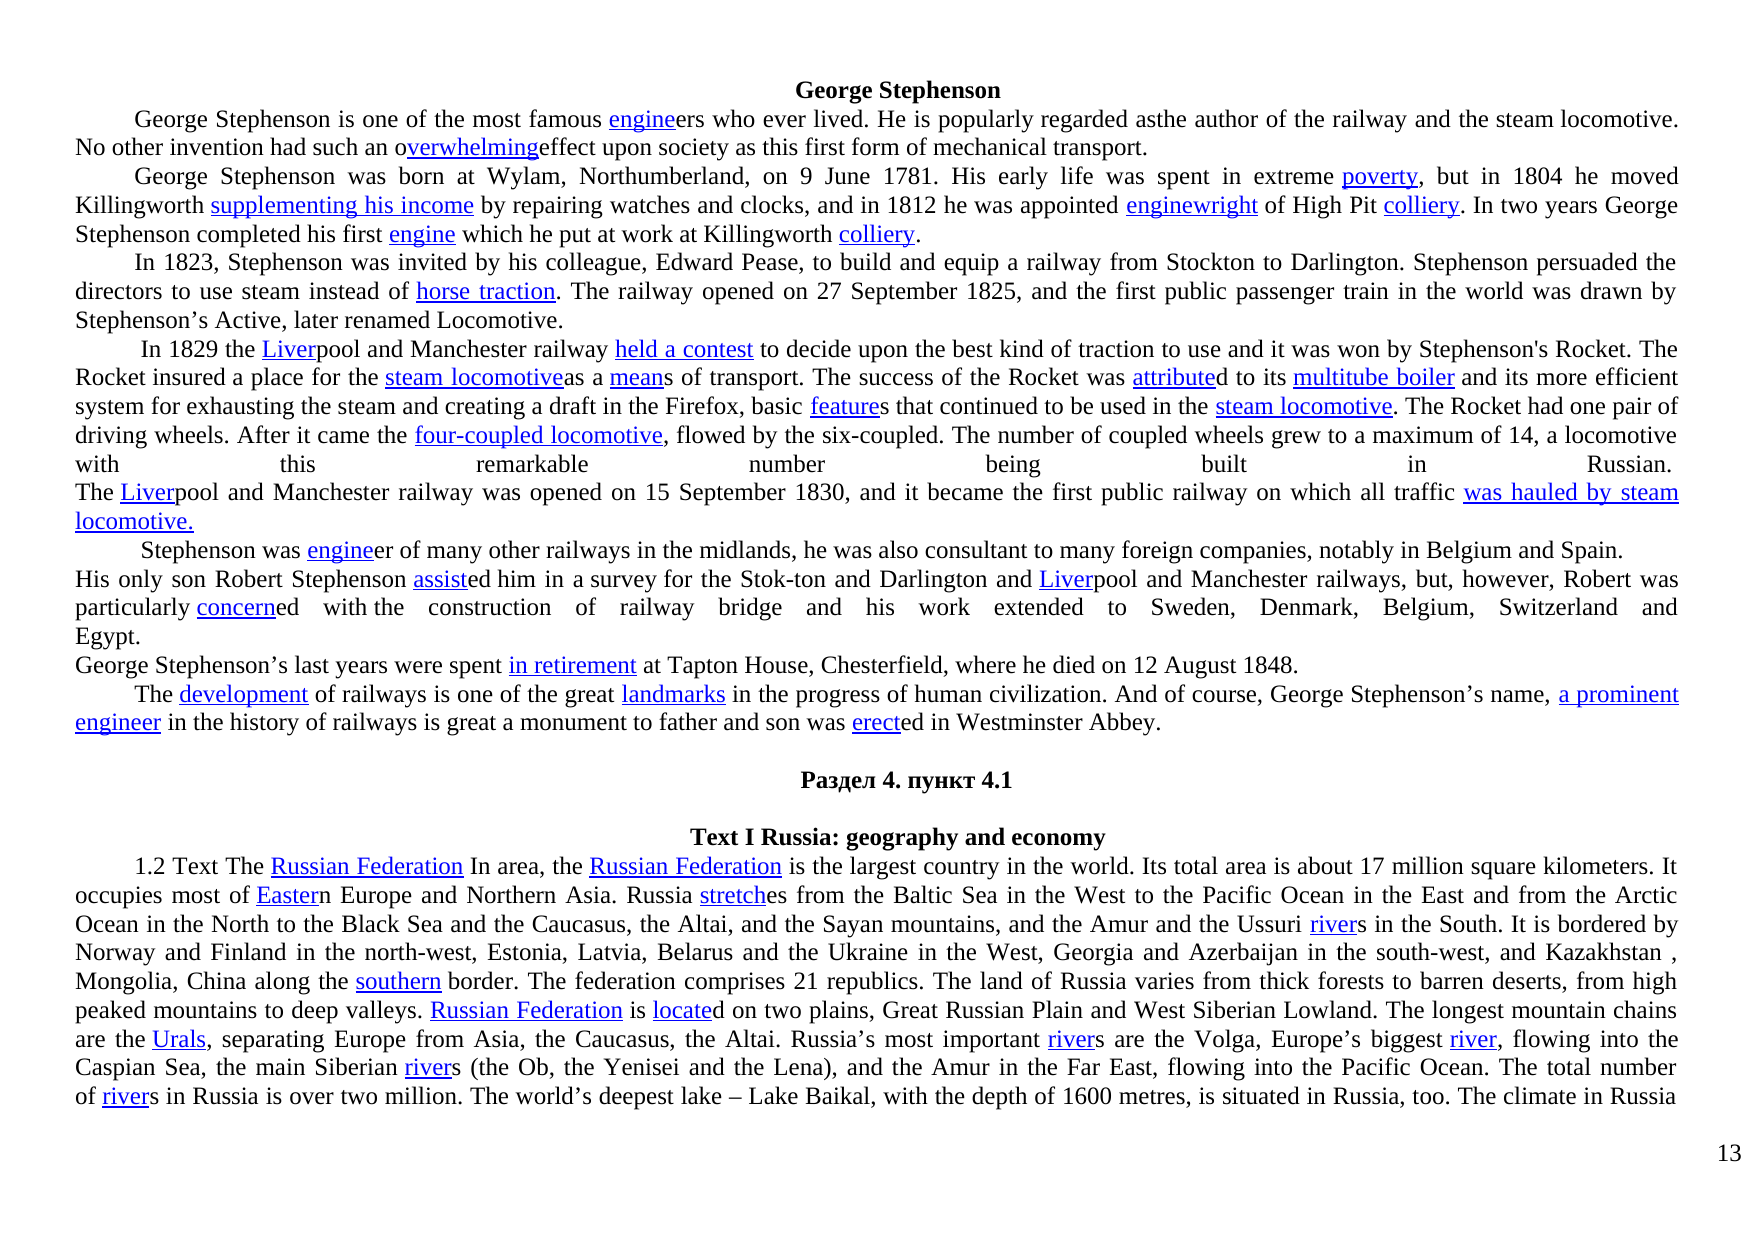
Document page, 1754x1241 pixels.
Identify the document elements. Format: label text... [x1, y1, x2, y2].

text George Stephenson is one of the most famous engineers who ever lived. He is popularly regarded asthe author of the railway and the steam locomotive. No other invention had such an overwhelmingeffect upon society as this first form of mechanical transport. [75, 104, 1679, 161]
text In 1829 the Liverpool and Manchester railway held a contest to decide upon the best kind of traction to use and it was won by Stephenson's Rocket. The Rocket insured a place for the steam locomotiveas a means of transport. The success of the Rocket was attributed to its multitube boiler and its more efficient system for exhausting the steam and creating a draft in the Firefox, basic features that continued to be used in the steam locomotive. The Rocket had one pair of driving wheels. After it came the four-coupled locomotive, flowed by the six-coupled. The number of coupled wheels grew to a maximum of 14, a locomotive with this remarkable number being built in Russian. The Liverpool and Manchester railway was opened on 15 September 1830, and it became the first public railway on which all traffic was hauled by steam locomotive. [75, 334, 1679, 535]
subtitle Text I Russia: geography and economy [75, 822, 1679, 851]
text In 1823, Stephenson was invited by his colleague, Edward Pease, to build and equip a railway from Stockton to Darlington. Stephenson persuaded the directors to use steam instead of horse traction. The railway opened on 27 September 1825, and the first public passenger train in the world was drawn by Stephenson’s Active, later renamed Locomotive. [75, 247, 1679, 334]
subtitle George Stephenson [75, 75, 1679, 104]
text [75, 851, 1679, 1110]
text The development of railways is one of the great landmarks in the progress of human civilization. And of course, George Stephenson’s name, a prominent engineer in the history of railways is great a monument to father and son was erected in Westminster Abbey. [75, 679, 1679, 736]
text Stephenson was engineer of many other railways in the midlands, he was also consultant to many foreign companies, notably in Belgium and Spain. His only son Robert Stephenson assisted him in a survey for the Stok-ton and Darlington and Liverpool and Manchester railways, but, however, Robert was particularly concerned with the construction of railway bridge and his work extended to Sweden, Denmark, Belgium, Switzerland and Egypt. George Stephenson’s last years were spent in retirement at Tapton House, Chesterfield, where he died on 12 August 1848. [75, 535, 1679, 679]
text Раздел 4. пункт 4.1 [75, 765, 1679, 794]
text George Stephenson was born at Wylam, Northumberland, on 9 June 1781. His early life was spent in extreme poverty, but in 1804 he moved Killingworth supplementing his income by repairing watches and clocks, and in 1812 he was appointed enginewright of High Pit colliery. In two years George Stephenson completed his first engine which he put at work at Killingworth colliery. [75, 161, 1679, 247]
